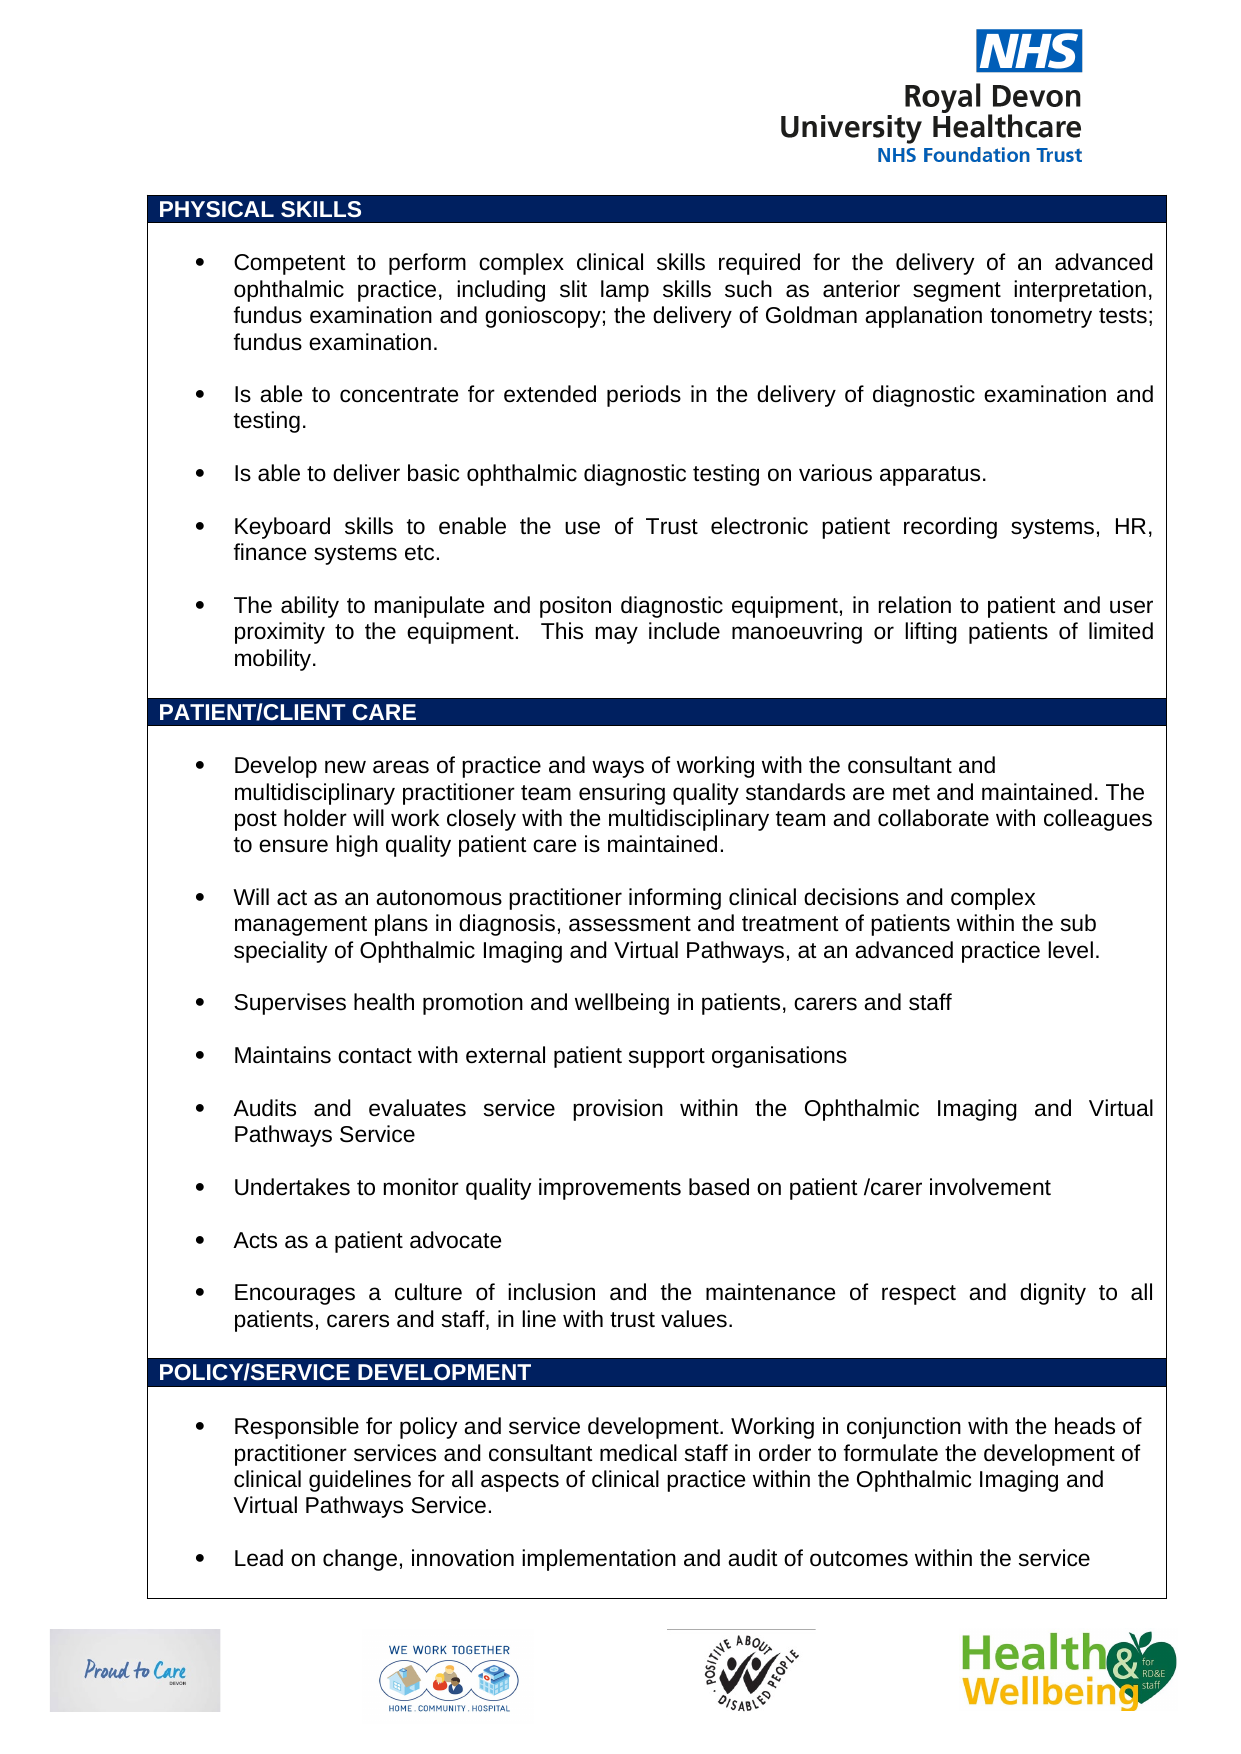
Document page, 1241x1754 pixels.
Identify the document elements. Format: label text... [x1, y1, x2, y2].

picture [665, 1629, 816, 1714]
table_cell POLICY/SERVICE DEVELOPMENT [148, 1359, 1166, 1386]
picture [48, 1629, 221, 1711]
picture [762, 29, 1091, 167]
table_cell Develop new areas of practice and ways of working with the consultant and multidisciplinary practitioner team ensuring quality standards are met and maintained. The post holder will work closely with the multidisciplinary team and collaborate with colleagues to ensure high quality patient care is maintained. Will act as an autonomous practitioner informing clinical decisions and complex management plans in diagnosis, assessment and treatment of patients within the sub speciality of Ophthalmic Imaging and Virtual Pathways, at an advanced practice level. Supervises health promotion and wellbeing in patients, carers and staff Maintains contact with external patient support organisations Audits and evaluates service provision within the Ophthalmic Imaging and Virtual Pathways Service Undertakes to monitor quality improvements based on patient /carer involvement Acts as a patient advocate Encourages a culture of inclusion and the maintenance of respect and dignity to all patients, carers and staff, in line with trust values. [148, 726, 1166, 1358]
table_cell PATIENT/CLIENT CARE [148, 699, 1166, 725]
picture [361, 1629, 534, 1724]
table_cell Competent to perform complex clinical skills required for the delivery of an advanced ophthalmic practice, including slit lamp skills such as anterior segment interpretation, fundus examination and gonioscopy; the delivery of Goldman applanation tonometry tests; fundus examination. Is able to concentrate for extended periods in the delivery of diagnostic examination and testing. Is able to deliver basic ophthalmic diagnostic testing on various apparatus. Keyboard skills to enable the use of Trust electronic patient recording systems, HR, finance systems etc. The ability to manipulate and positon diagnostic equipment, in relation to patient and user proximity to the equipment. This may include manoeuvring or lifting patients of limited mobility. [148, 223, 1166, 697]
table_cell PHYSICAL SKILLS [148, 196, 1166, 222]
